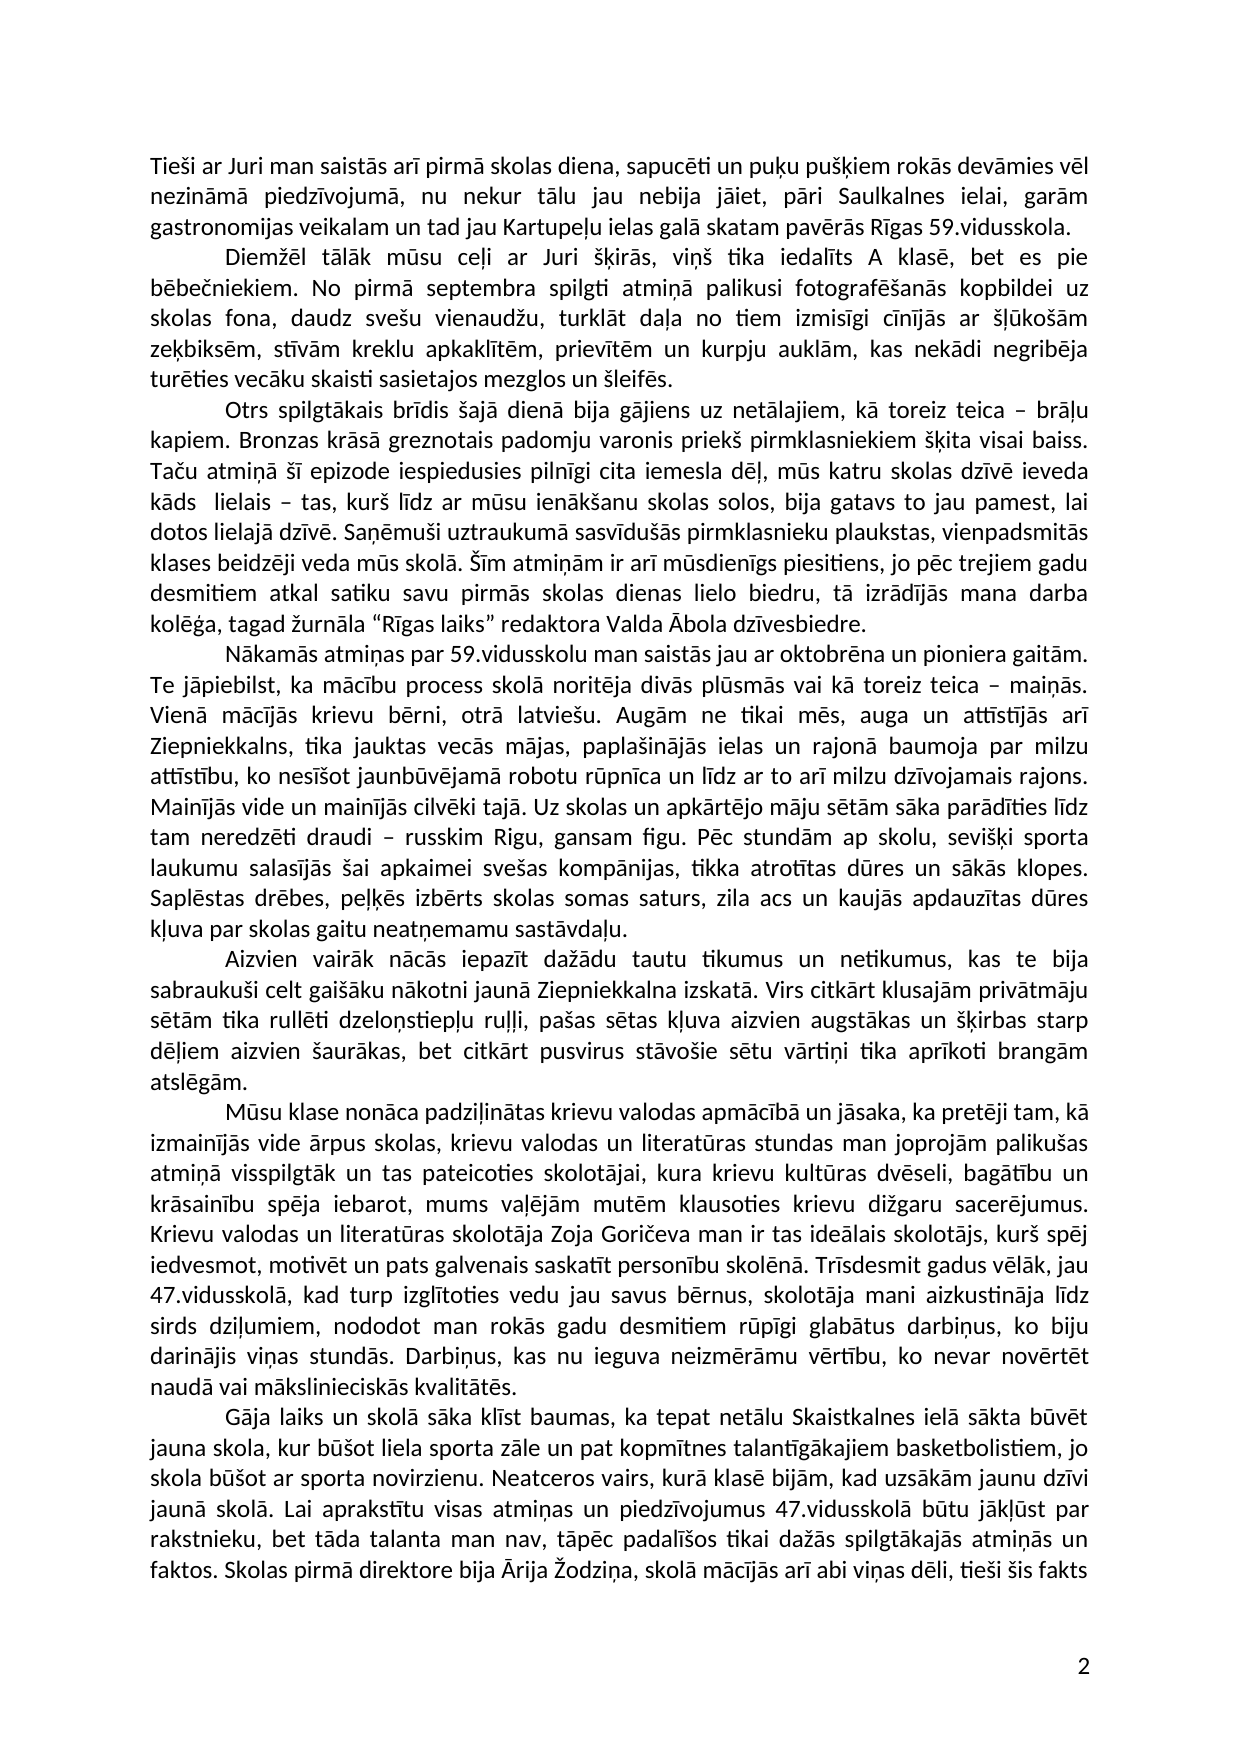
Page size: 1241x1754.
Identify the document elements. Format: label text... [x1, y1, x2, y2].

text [150, 150, 1090, 242]
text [150, 1401, 1090, 1584]
text Nākamās atmiņas par 59.vidusskolu man saistās jau ar oktobrēna un pioniera gaitām. Te jāpiebilst, ka mācību process skolā noritēja divās plūsmās vai kā toreiz teica – maiņās. Vienā mācījās krievu bērni, otrā latviešu. Augām ne tikai mēs, auga un attīstījās arī Ziepniekkalns, tika jauktas vecās mājas, paplašinājās ielas un rajonā baumoja par milzu attīstību, ko nesīšot jaunbūvējamā robotu rūpnīca un līdz ar to arī milzu dzīvojamais rajons. Mainījās vide un mainījās cilvēki tajā. Uz skolas un apkārtējo māju sētām sāka parādīties līdz tam neredzēti draudi – russkim Rigu, gansam figu. Pēc stundām ap skolu, sevišķi sporta laukumu salasījās šai apkaimei svešas kompānijas, tikka atrotītas dūres un sākās klopes. Saplēstas drēbes, peļķēs izbērts skolas somas saturs, zila acs un kaujās apdauzītas dūres kļuva par skolas gaitu neatņemamu sastāvdaļu. [150, 638, 1090, 943]
text Diemžēl tālāk mūsu ceļi ar Juri šķirās, viņš tika iedalīts A klasē, bet es pie bēbečniekiem. No pirmā septembra spilgti atmiņā palikusi fotografēšanās kopbildei uz skolas fona, daudz svešu vienaudžu, turklāt daļa no tiem izmisīgi cīnījās ar šļūkošām zeķbiksēm, stīvām kreklu apkaklītēm, prievītēm un kurpju auklām, kas nekādi negribēja turēties vecāku skaisti sasietajos mezglos un šleifēs. [150, 242, 1090, 394]
text Otrs spilgtākais brīdis šajā dienā bija gājiens uz netālajiem, kā toreiz teica – brāļu kapiem. Bronzas krāsā greznotais padomju varonis priekš pirmklasniekiem šķita visai baiss. Taču atmiņā šī epizode iespiedusies pilnīgi cita iemesla dēļ, mūs katru skolas dzīvē ieveda kāds lielais – tas, kurš līdz ar mūsu ienākšanu skolas solos, bija gatavs to jau pamest, lai dotos lielajā dzīvē. Saņēmuši uztraukumā sasvīdušās pirmklasnieku plaukstas, vienpadsmitās klases beidzēji veda mūs skolā. Šīm atmiņām ir arī mūsdienīgs piesitiens, jo pēc trejiem gadu desmitiem atkal satiku savu pirmās skolas dienas lielo biedru, tā izrādījās mana darba kolēģa, tagad žurnāla “Rīgas laiks” redaktora Valda Ābola dzīvesbiedre. [150, 394, 1090, 638]
text Aizvien vairāk nācās iepazīt dažādu tautu tikumus un netikumus, kas te bija sabraukuši celt gaišāku nākotni jaunā Ziepniekkalna izskatā. Virs citkārt klusajām privātmāju sētām tika rullēti dzeloņstiepļu ruļļi, pašas sētas kļuva aizvien augstākas un šķirbas starp dēļiem aizvien šaurākas, bet citkārt pusvirus stāvošie sētu vārtiņi tika aprīkoti brangām atslēgām. [150, 943, 1090, 1096]
text Mūsu klase nonāca padziļinātas krievu valodas apmācībā un jāsaka, ka pretēji tam, kā izmainījās vide ārpus skolas, krievu valodas un literatūras stundas man joprojām palikušas atmiņā visspilgtāk un tas pateicoties skolotājai, kura krievu kultūras dvēseli, bagātību un krāsainību spēja iebarot, mums vaļējām mutēm klausoties krievu dižgaru sacerējumus. Krievu valodas un literatūras skolotāja Zoja Goričeva man ir tas ideālais skolotājs, kurš spēj iedvesmot, motivēt un pats galvenais saskatīt personību skolēnā. Trīsdesmit gadus vēlāk, jau 47.vidusskolā, kad turp izglītoties vedu jau savus bērnus, skolotāja mani aizkustināja līdz sirds dziļumiem, nododot man rokās gadu desmitiem rūpīgi glabātus darbiņus, ko biju darinājis viņas stundās. Darbiņus, kas nu ieguva neizmērāmu vērtību, ko nevar novērtēt naudā vai mākslinieciskās kvalitātēs. [150, 1096, 1090, 1401]
